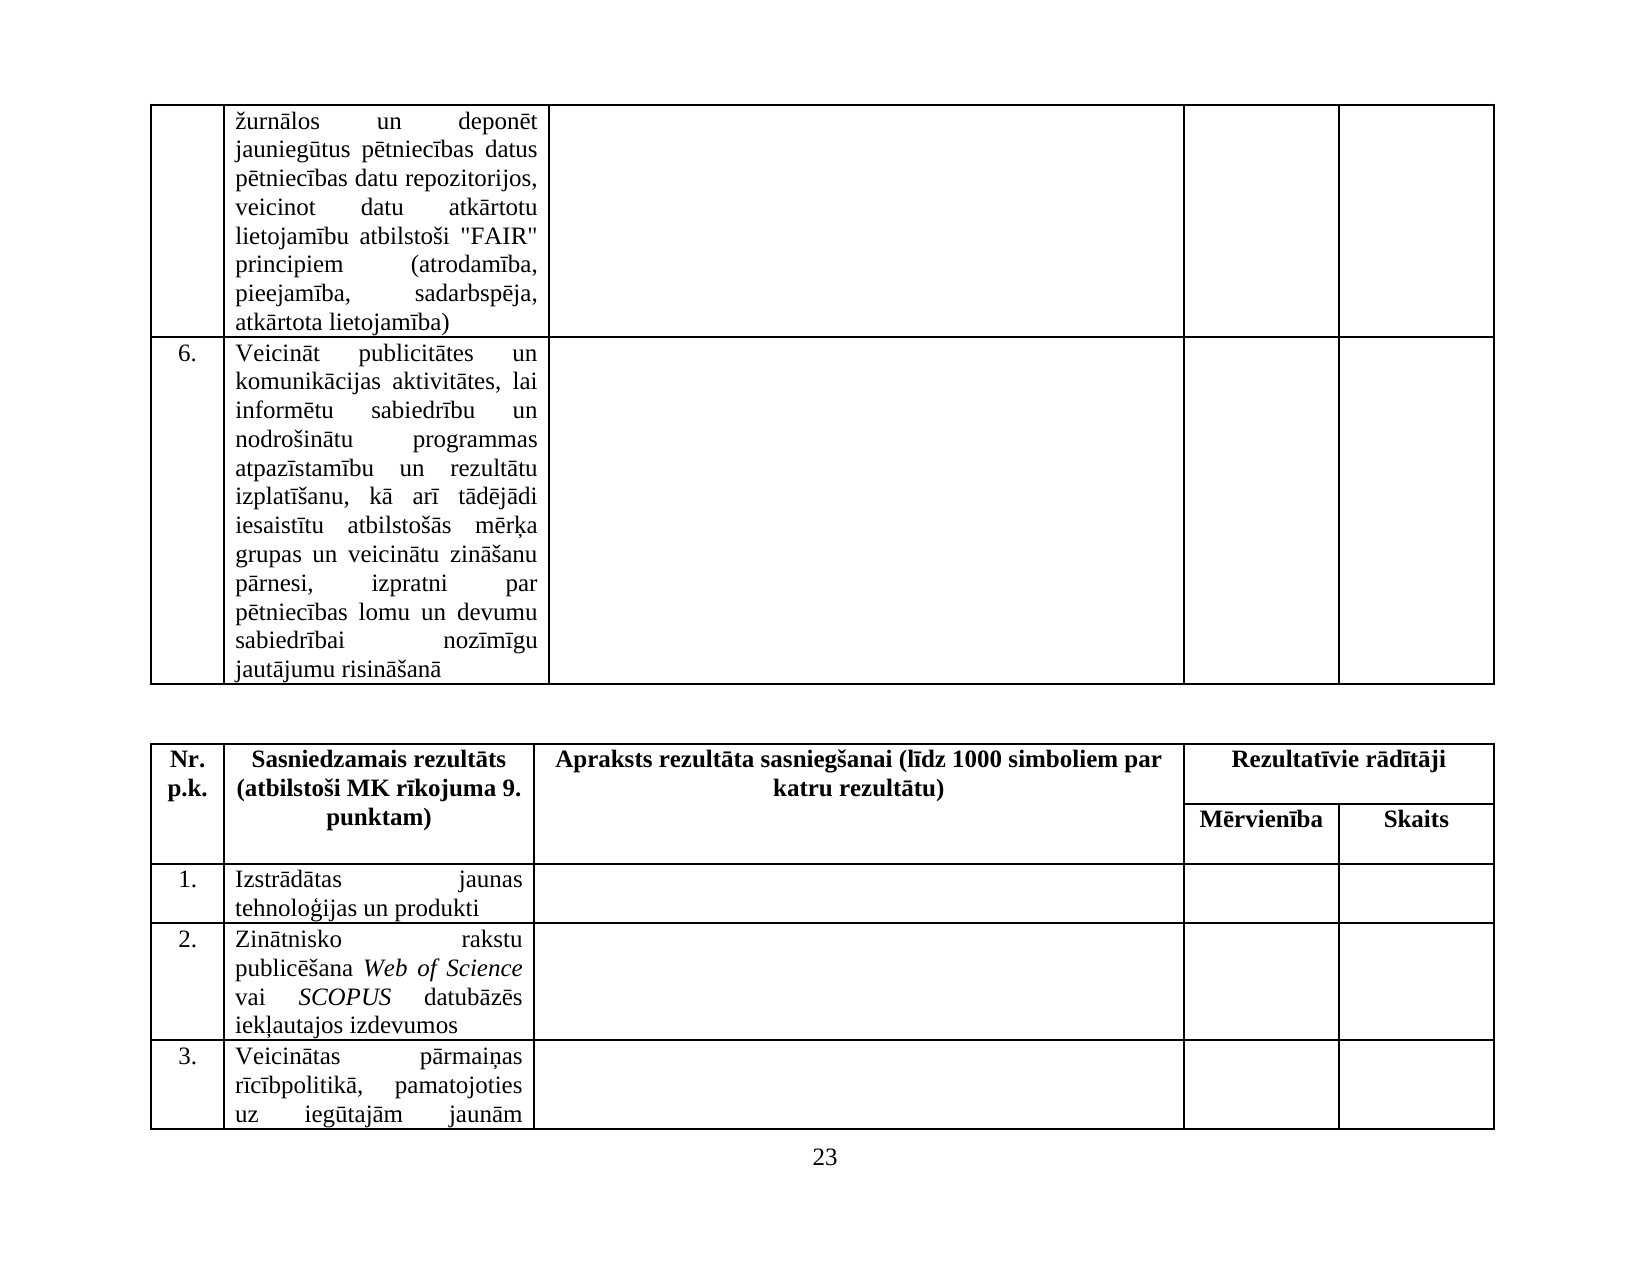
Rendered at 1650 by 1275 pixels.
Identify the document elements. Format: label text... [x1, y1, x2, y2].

table_cell 5. [152, 106, 223, 336]
table_cell 6. [152, 338, 223, 683]
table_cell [225, 106, 548, 336]
table_cell [1185, 865, 1338, 922]
table_cell [550, 338, 1183, 683]
table_cell [1185, 338, 1338, 683]
table_cell [535, 865, 1183, 922]
table_cell [535, 1041, 1183, 1127]
table_cell Veicināt publicitātes un komunikācijas aktivitātes, lai informētu sabiedrību un nodrošinātu programmas atpazīstamību un rezultātu izplatīšanu, kā arī tādējādi iesaistītu atbilstošās mērķa grupas un veicinātu zināšanu pārnesi, izpratni par pētniecības lomu un devumu sabiedrībai nozīmīgu jautājumu risināšanā [225, 338, 548, 683]
table_cell [1340, 924, 1493, 1039]
table_cell [1185, 106, 1338, 336]
table_header Nr. p.k. [152, 745, 223, 862]
table_cell [1340, 865, 1493, 922]
table_header Sasniedzamais rezultāts (atbilstoši MK rīkojuma 9. punktam) [225, 745, 533, 862]
table_cell [1340, 106, 1493, 336]
table_cell Izstrādātas jaunas tehnoloģijas un produkti [479, 865, 533, 922]
table_cell [1340, 1041, 1493, 1127]
table_cell [1185, 1041, 1338, 1127]
table_header Apraksts rezultāta sasniegšanai (līdz 1000 simboliem par katru rezultātu) [535, 745, 1183, 862]
table_cell 3. [152, 1041, 223, 1127]
table_cell 2. [152, 924, 223, 1039]
table_cell Mērvienība [1185, 805, 1338, 862]
table_cell [535, 924, 1183, 1039]
table_cell [1185, 924, 1338, 1039]
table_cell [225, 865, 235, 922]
table_cell 1. [152, 865, 223, 922]
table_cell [225, 1041, 533, 1127]
table_cell Skaits [1340, 805, 1493, 862]
table_header Rezultatīvie rādītāji [1185, 745, 1493, 802]
table_cell Zinātnisko rakstu publicēšana Web of Science vai SCOPUS datubāzēs iekļautajos izdevumos [225, 924, 533, 1039]
table_cell [550, 106, 1183, 336]
table_cell [1340, 338, 1493, 683]
